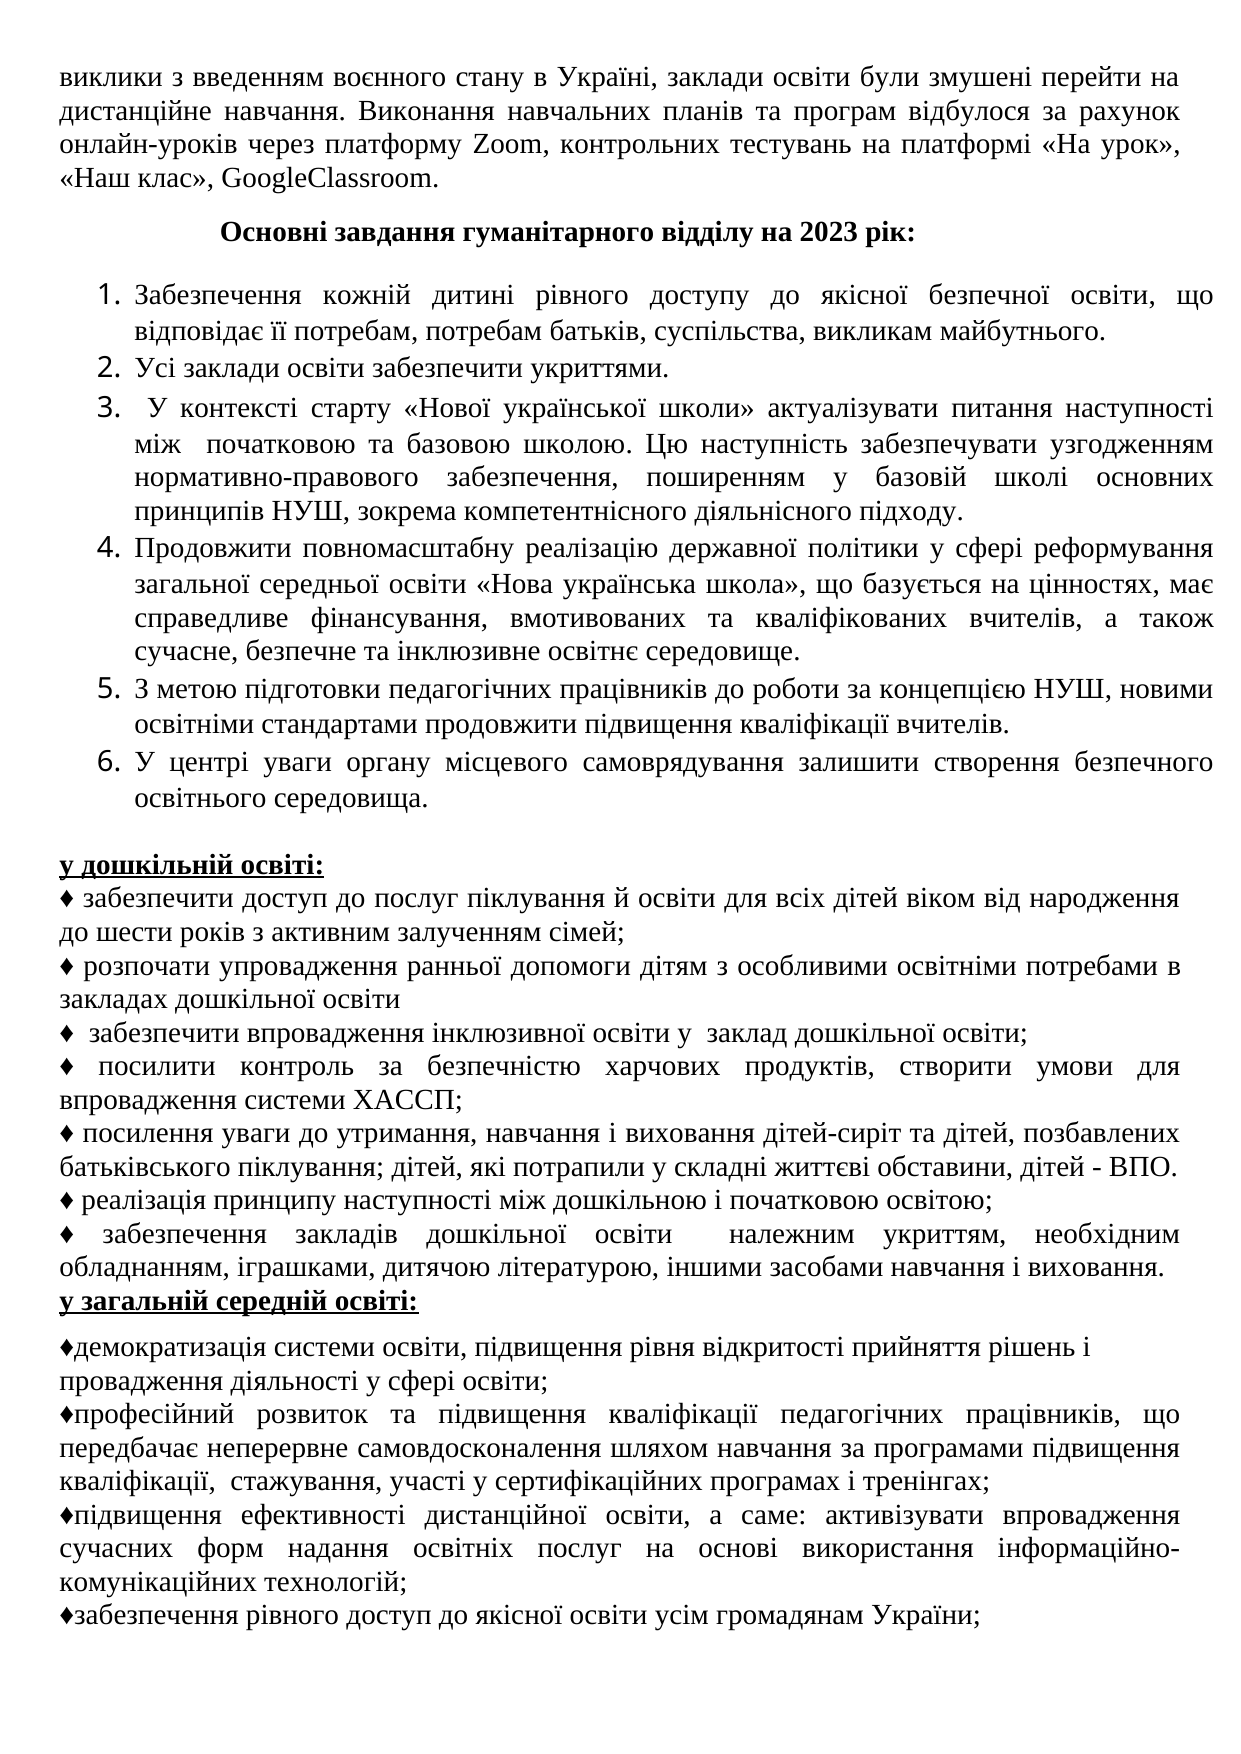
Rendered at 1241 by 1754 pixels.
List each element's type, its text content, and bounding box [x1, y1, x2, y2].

text у дошкільній освіті: [59, 847, 1181, 881]
text ♦ посилити контроль за безпечністю харчових продуктів, створити умови для впровадження системи ХАССП; [59, 1048, 1181, 1115]
text ♦підвищення ефективності дистанційної освіти, а саме: активізувати впровадження сучасних форм надання освітніх послуг на основі використання інформаційно-комунікаційних технологій; [59, 1497, 1181, 1597]
text ♦ забезпечення закладів дошкільної освіти належним укриттям, необхідним обладнанням, іграшками, дитячою літературою, іншими засобами навчання і виховання. [59, 1216, 1181, 1283]
list Продовжити повномасштабну реалізацію державної політики у сфері реформування загальної середньої освіти «Нова українська школа», що базується на цінностях, має справедливе фінансування, вмотивованих та кваліфікованих вчителів, а також сучасне, безпечне та інклюзивне освітнє середовище. [97, 527, 1214, 667]
list У контексті старту «Нової української школи» актуалізувати питання наступності між початковою та базовою школою. Цю наступність забезпечувати узгодженням нормативно-правового забезпечення, поширенням у базовій школі основних принципів НУШ, зокрема компетентнісного діяльнісного підходу. [97, 386, 1214, 527]
text ♦ забезпечити доступ до послуг піклування й освіти для всіх дітей віком від народження до шести років з активним залученням сімей; [59, 881, 1181, 948]
list Усі заклади освіти забезпечити укриттями. [97, 347, 1214, 386]
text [59, 59, 1181, 193]
list У центрі уваги органу місцевого самоврядування залишити створення безпечного освітнього середовища. [97, 740, 1214, 813]
text ♦ забезпечити впровадження інклюзивної освіти у заклад дошкільної освіти; [59, 1015, 1181, 1048]
text Основні завдання гуманітарного відділу на 2023 рік: [59, 214, 1181, 248]
text ♦ розпочати упровадження ранньої допомоги дітям з особливими освітніми потребами в закладах дошкільної освіти [59, 948, 1181, 1015]
text ♦ посилення уваги до утримання, навчання і виховання дітей-сиріт та дітей, позбавлених батьківського піклування; дітей, які потрапили у складні життєві обставини, дітей - ВПО. [59, 1115, 1181, 1182]
list Забезпечення кожній дитині рівного доступу до якісної безпечної освіти, що відповідає її потребам, потребам батьків, суспільства, викликам майбутнього. [97, 273, 1214, 347]
text ♦професійний розвиток та підвищення кваліфікації педагогічних працівників, що передбачає неперервне самовдосконалення шляхом навчання за програмами підвищення кваліфікації, стажування, участі у сертифікаційних програмах і тренінгах; [59, 1396, 1181, 1497]
text ♦ реалізація принципу наступності між дошкільною і початковою освітою; [59, 1182, 1181, 1216]
list З метою підготовки педагогічних працівників до роботи за концепцією НУШ, новими освітніми стандартами продовжити підвищення кваліфікації вчителів. [97, 667, 1214, 740]
text ♦демократизація системи освіти, підвищення рівня відкритості прийняття рішень і провадження діяльності у сфері освіти; [59, 1329, 1181, 1396]
text у загальній середній освіті: [59, 1283, 1181, 1317]
text ♦забезпечення рівного доступ до якісної освіти усім громадянам України; [59, 1597, 1181, 1631]
